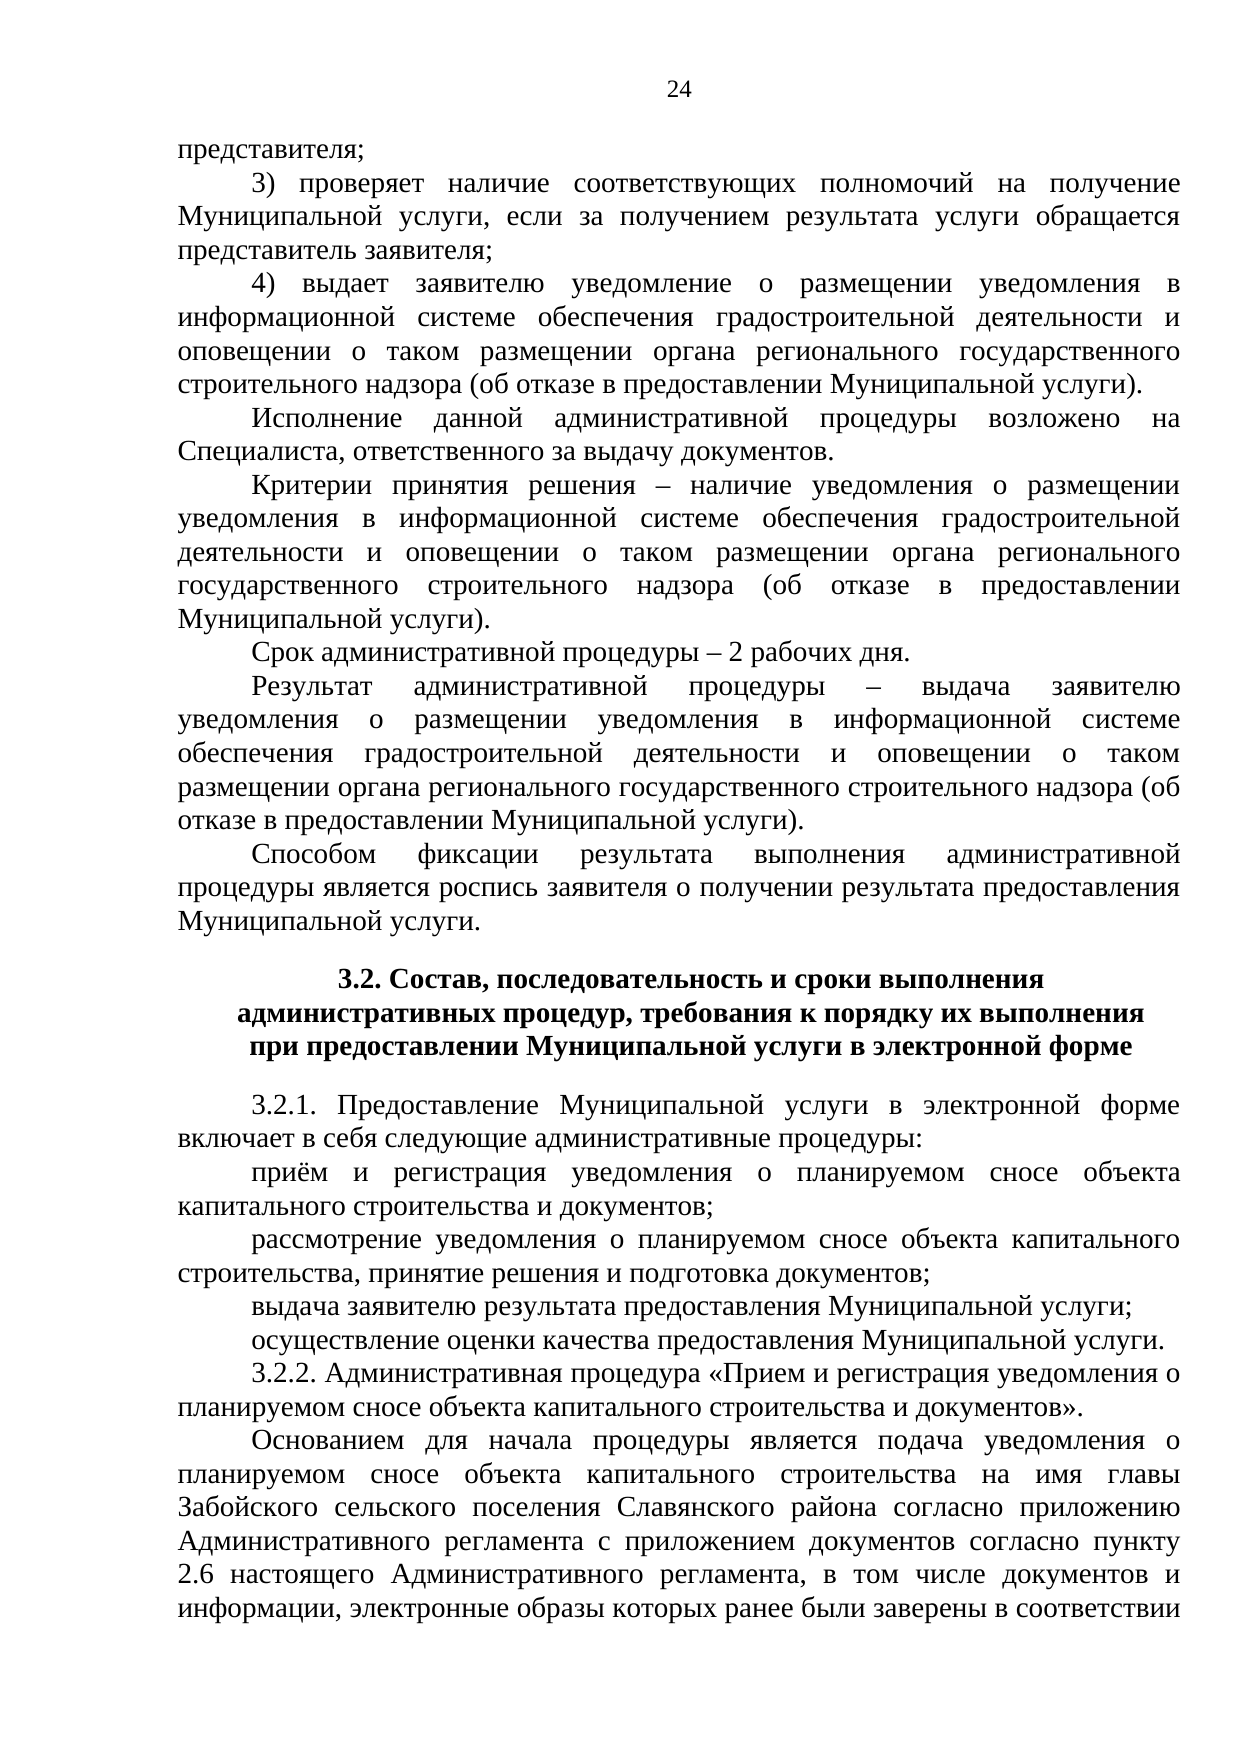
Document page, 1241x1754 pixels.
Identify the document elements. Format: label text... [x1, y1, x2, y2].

text приём и регистрация уведомления о планируемом сносе объекта капитального строительства и документов; [177, 1154, 1181, 1221]
text Критерии принятия решения – наличие уведомления о размещении уведомления в информационной системе обеспечения градостроительной деятельности и оповещении о таком размещении органа регионального государственного строительного надзора (об отказе в предоставлении Муниципальной услуги). [177, 467, 1181, 634]
text Срок административной процедуры – 2 рабочих дня. [177, 634, 1181, 668]
text 3.2.2. Административная процедура «Прием и регистрация уведомления о планируемом сносе объекта капитального строительства и документов». [177, 1355, 1181, 1422]
text рассмотрение уведомления о планируемом сносе объекта капитального строительства, принятие решения и подготовка документов; [177, 1221, 1181, 1288]
text осуществление оценки качества предоставления Муниципальной услуги. [177, 1322, 1181, 1355]
text Исполнение данной административной процедуры возложено на Специалиста, ответственного за выдачу документов. [177, 400, 1181, 467]
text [177, 131, 1181, 165]
text 3.2. Состав, последовательность и сроки выполнения административных процедур, требования к порядку их выполнения при предоставлении Муниципальной услуги в электронной форме [230, 961, 1152, 1062]
text 3) проверяет наличие соответствующих полномочий на получение Муниципальной услуги, если за получением результата услуги обращается представитель заявителя; [177, 165, 1181, 266]
text Способом фиксации результата выполнения административной процедуры является роспись заявителя о получении результата предоставления Муниципальной услуги. [177, 836, 1181, 936]
text 3.2.1. Предоставление Муниципальной услуги в электронной форме включает в себя следующие административные процедуры: [177, 1087, 1181, 1154]
text 4) выдает заявителю уведомление о размещении уведомления в информационной системе обеспечения градостроительной деятельности и оповещении о таком размещении органа регионального государственного строительного надзора (об отказе в предоставлении Муниципальной услуги). [177, 266, 1181, 400]
text выдача заявителю результата предоставления Муниципальной услуги; [177, 1288, 1181, 1322]
text Результат административной процедуры – выдача заявителю уведомления о размещении уведомления в информационной системе обеспечения градостроительной деятельности и оповещении о таком размещении органа регионального государственного строительного надзора (об отказе в предоставлении Муниципальной услуги). [177, 668, 1181, 836]
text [177, 1422, 1181, 1624]
